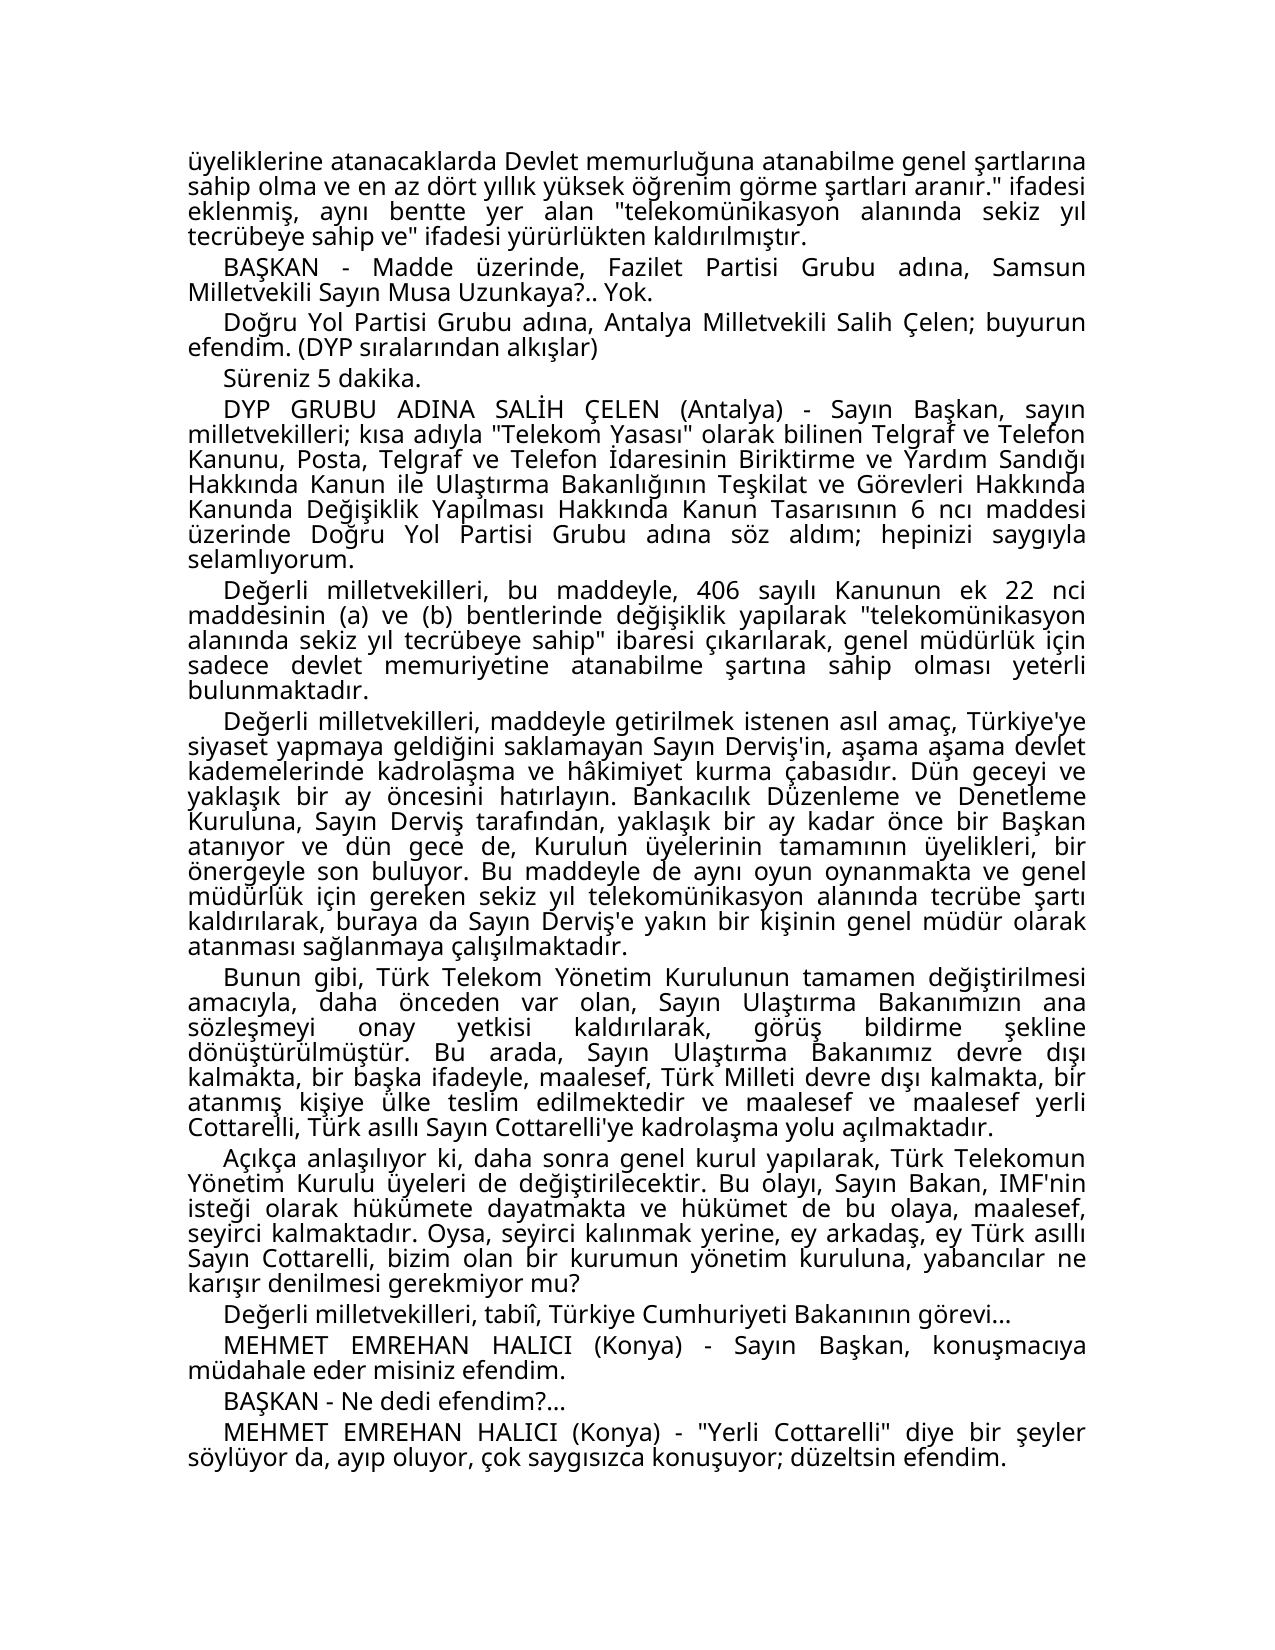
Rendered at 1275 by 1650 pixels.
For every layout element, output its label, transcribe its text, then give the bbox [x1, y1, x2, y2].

text DYP GRUBU ADINA SALİH ÇELEN (Antalya) - Sayın Başkan, sayın milletvekilleri; kısa adıyla "Telekom Yasası" olarak bilinen Telgraf ve Telefon Kanunu, Posta, Telgraf ve Telefon İdaresinin Biriktirme ve Yardım Sandığı Hakkında Kanun ile Ulaştırma Bakanlığının Teşkilat ve Görevleri Hakkında Kanunda Değişiklik Yapılması Hakkında Kanun Tasarısının 6 ncı maddesi üzerinde Doğru Yol Partisi Grubu adına söz aldım; hepinizi saygıyla selamlıyorum. [187, 399, 1087, 574]
text Değerli milletvekilleri, bu maddeyle, 406 sayılı Kanunun ek 22 nci maddesinin (a) ve (b) bentlerinde değişiklik yapılarak "telekomünikasyon alanında sekiz yıl tecrübeye sahip" ibaresi çıkarılarak, genel müdürlük için sadece devlet memuriyetine atanabilme şartına sahip olması yeterli bulunmaktadır. [187, 580, 1087, 705]
text Süreniz 5 dakika. [187, 368, 1087, 393]
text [187, 150, 1087, 250]
text MEHMET EMREHAN HALICI (Konya) - Sayın Başkan, konuşmacıya müdahale eder misiniz efendim. [187, 1334, 1087, 1384]
text Değerli milletvekilleri, tabiî, Türkiye Cumhuriyeti Bakanının görevi... [187, 1303, 1087, 1328]
text Doğru Yol Partisi Grubu adına, Antalya Milletvekili Salih Çelen; buyurun efendim. (DYP sıralarından alkışlar) [187, 312, 1087, 362]
text Açıkça anlaşılıyor ki, daha sonra genel kurul yapılarak, Türk Telekomun Yönetim Kurulu üyeleri de değiştirilecektir. Bu olayı, Sayın Bakan, IMF'nin isteği olarak hükümete dayatmakta ve hükümet de bu olaya, maalesef, seyirci kalmaktadır. Oysa, seyirci kalınmak yerine, ey arkadaş, ey Türk asıllı Sayın Cottarelli, bizim olan bir kurumun yönetim kuruluna, yabancılar ne karışır denilmesi gerekmiyor mu? [187, 1147, 1087, 1297]
text BAŞKAN - Ne dedi efendim?... [187, 1390, 1087, 1415]
text Bunun gibi, Türk Telekom Yönetim Kurulunun tamamen değiştirilmesi amacıyla, daha önceden var olan, Sayın Ulaştırma Bakanımızın ana sözleşmeyi onay yetkisi kaldırılarak, görüş bildirme şekline dönüştürülmüştür. Bu arada, Sayın Ulaştırma Bakanımız devre dışı kalmakta, bir başka ifadeyle, maalesef, Türk Milleti devre dışı kalmakta, bir atanmış kişiye ülke teslim edilmektedir ve maalesef ve maalesef yerli Cottarelli, Türk asıllı Sayın Cottarelli'ye kadrolaşma yolu açılmaktadır. [187, 967, 1087, 1142]
text BAŞKAN - Madde üzerinde, Fazilet Partisi Grubu adına, Samsun Milletvekili Sayın Musa Uzunkaya?.. Yok. [187, 256, 1087, 306]
text MEHMET EMREHAN HALICI (Konya) - "Yerli Cottarelli" diye bir şeyler söylüyor da, ayıp oluyor, çok saygısızca konuşuyor; düzeltsin efendim. [187, 1421, 1087, 1471]
text Değerli milletvekilleri, maddeyle getirilmek istenen asıl amaç, Türkiye'ye siyaset yapmaya geldiğini saklamayan Sayın Derviş'in, aşama aşama devlet kademelerinde kadrolaşma ve hâkimiyet kurma çabasıdır. Dün geceyi ve yaklaşık bir ay öncesini hatırlayın. Bankacılık Düzenleme ve Denetleme Kuruluna, Sayın Derviş tarafından, yaklaşık bir ay kadar önce bir Başkan atanıyor ve dün gece de, Kurulun üyelerinin tamamının üyelikleri, bir önergeyle son buluyor. Bu maddeyle de aynı oyun oynanmakta ve genel müdürlük için gereken sekiz yıl telekomünikasyon alanında tecrübe şartı kaldırılarak, buraya da Sayın Derviş'e yakın bir kişinin genel müdür olarak atanması sağlanmaya çalışılmaktadır. [187, 711, 1087, 961]
